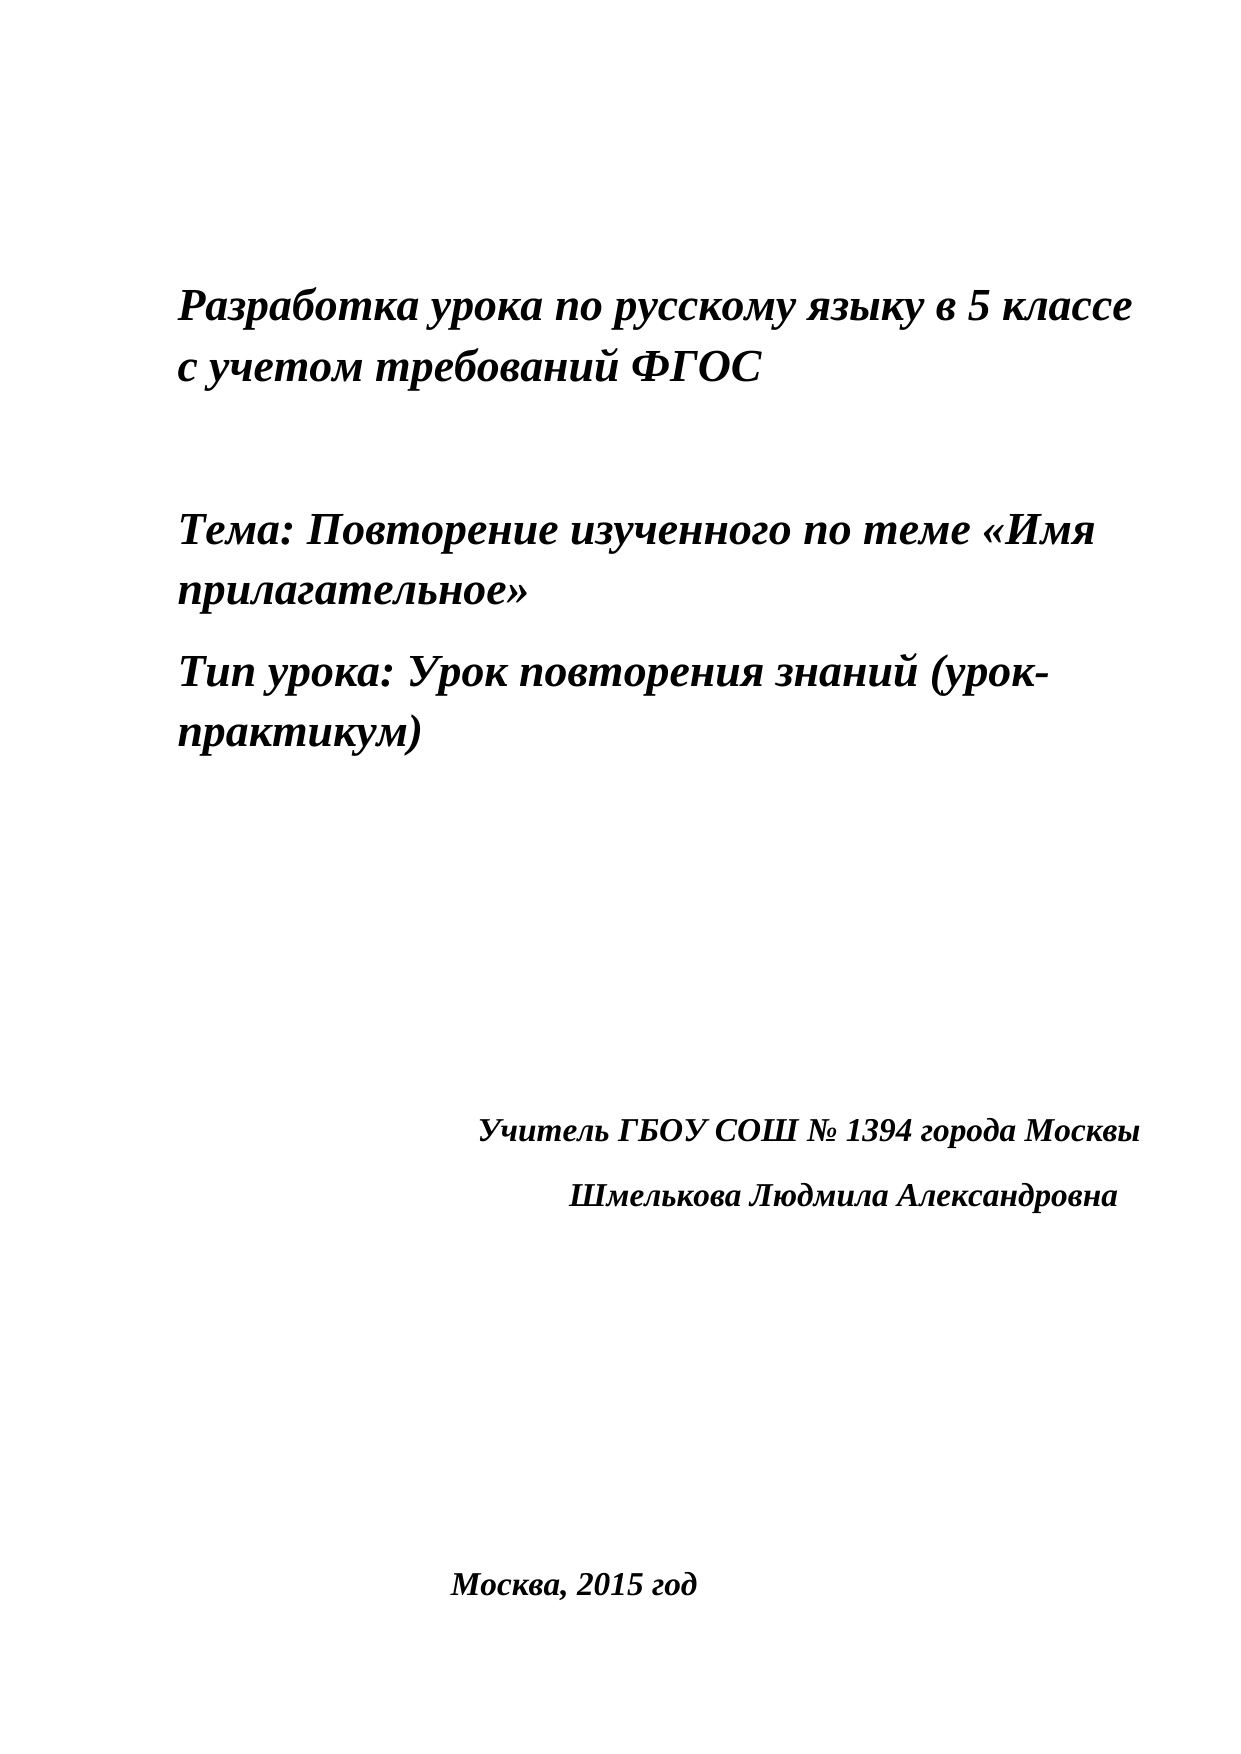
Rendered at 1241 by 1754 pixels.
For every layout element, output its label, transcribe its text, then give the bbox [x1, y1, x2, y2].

text Москва, 2015 год [177, 1565, 1152, 1603]
text Тема: Повторение изученного по теме «Имя прилагательное» [177, 501, 1152, 614]
text Учитель ГБОУ СОШ № 1394 города Москвы [177, 1110, 1152, 1149]
text Шмелькова Людмила Александровна [177, 1175, 1152, 1214]
text Тип урока: Урок повторения знаний (урок-практикум) [177, 643, 1152, 756]
text Разработка урока по русскому языку в 5 классе с учетом требований ФГОС [177, 278, 1152, 391]
